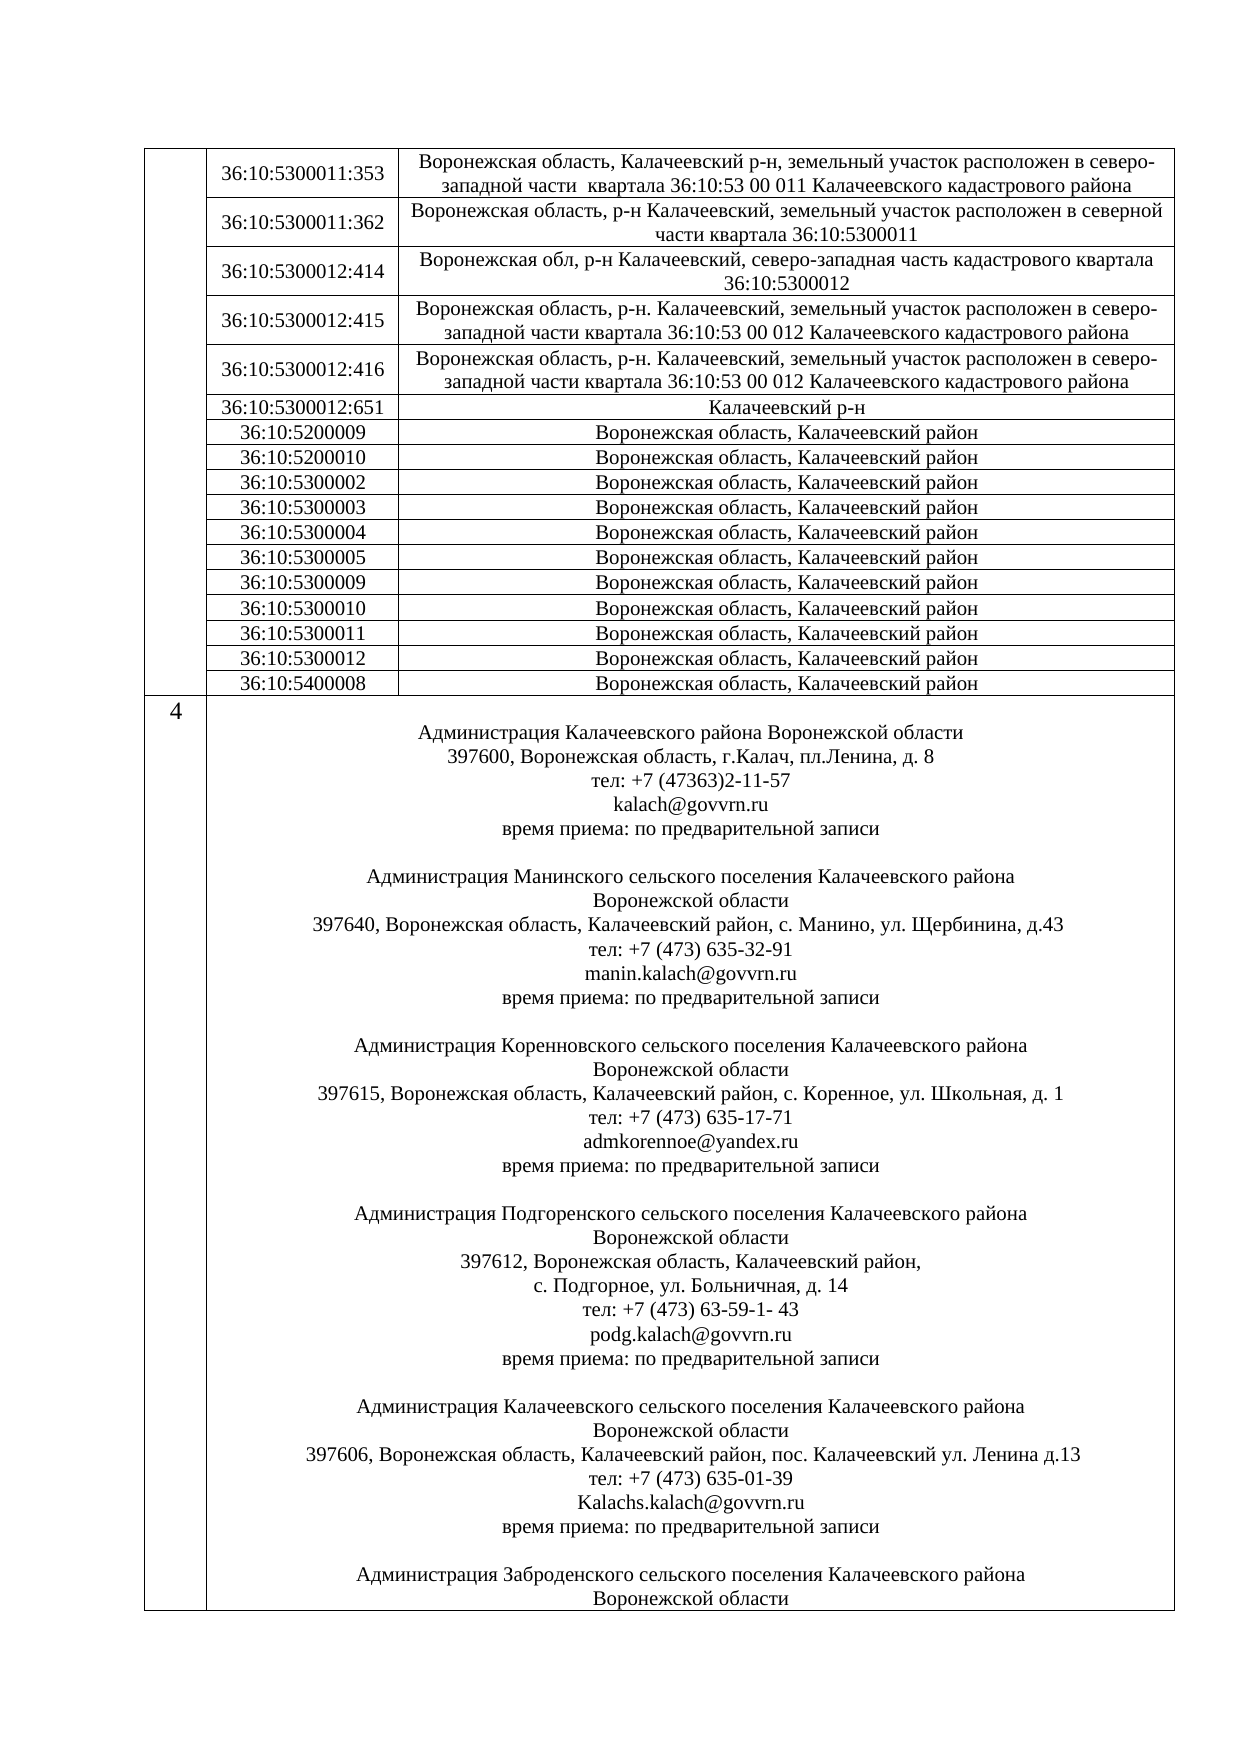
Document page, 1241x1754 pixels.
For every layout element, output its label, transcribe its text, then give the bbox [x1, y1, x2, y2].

table_cell Воронежская область, Калачеевский район [399, 470, 1174, 494]
table_cell Воронежская область, Калачеевский район [399, 495, 1174, 519]
table_cell Воронежская область, Калачеевский район [399, 545, 1174, 569]
table_cell 36:10:5300009 [207, 570, 398, 594]
table_cell 36:10:5300012:414 [207, 247, 398, 295]
table_cell 36:10:5300003 [207, 495, 398, 519]
table_cell Воронежская область, Калачеевский район [399, 570, 1174, 594]
table_cell 36:10:5300012:415 [207, 296, 398, 344]
table_cell Воронежская область, Калачеевский район [399, 520, 1174, 544]
table_cell Воронежская область, Калачеевский район [399, 646, 1174, 670]
table_cell 36:10:5300011:362 [207, 198, 398, 246]
table_cell 36:10:5300012:651 [207, 395, 398, 419]
table_cell 36:10:5200009 [207, 420, 398, 444]
table_cell 36:10:5300012 [207, 646, 398, 670]
table_cell 36:10:5200010 [207, 445, 398, 469]
table_cell Воронежская обл, р-н Калачеевский, северо-западная часть кадастрового квартала 36:10:5300012 [399, 247, 1174, 295]
table_cell 36:10:5300010 [207, 595, 398, 619]
table_cell 4 [145, 696, 206, 1610]
table_cell 36:10:5300011:353 [207, 149, 398, 197]
table_cell 36:10:5300004 [207, 520, 398, 544]
table_cell Воронежская область, Калачеевский район [399, 595, 1174, 619]
table_cell Воронежская область, Калачеевский район [399, 445, 1174, 469]
table_cell 36:10:5300002 [207, 470, 398, 494]
table_cell Воронежская область, р-н Калачеевский, земельный участок расположен в северной части квартала 36:10:5300011 [399, 198, 1174, 246]
table_cell Воронежская область, р-н. Калачеевский, земельный участок расположен в северо-западной части квартала 36:10:53 00 012 Калачеевского кадастрового района [399, 345, 1174, 393]
table_cell Воронежская область, Калачеевский район [399, 420, 1174, 444]
table_cell Калачеевский р-н [399, 395, 1174, 419]
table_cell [207, 696, 1174, 1610]
table_cell 36:10:5300011 [207, 621, 398, 644]
table_cell 36:10:5300012:416 [207, 345, 398, 393]
table_cell Воронежская область, Калачеевский район [399, 621, 1174, 644]
table_cell Воронежская область, Калачеевский район [399, 671, 1174, 695]
table_cell Воронежская область, р-н. Калачеевский, земельный участок расположен в северо-западной части квартала 36:10:53 00 012 Калачеевского кадастрового района [399, 296, 1174, 344]
table_cell 36:10:5400008 [207, 671, 398, 695]
table_cell 36:10:5300005 [207, 545, 398, 569]
table_cell Воронежская область, Калачеевский р-н, земельный участок расположен в северо-западной части квартала 36:10:53 00 011 Калачеевского кадастрового района [399, 149, 1174, 197]
